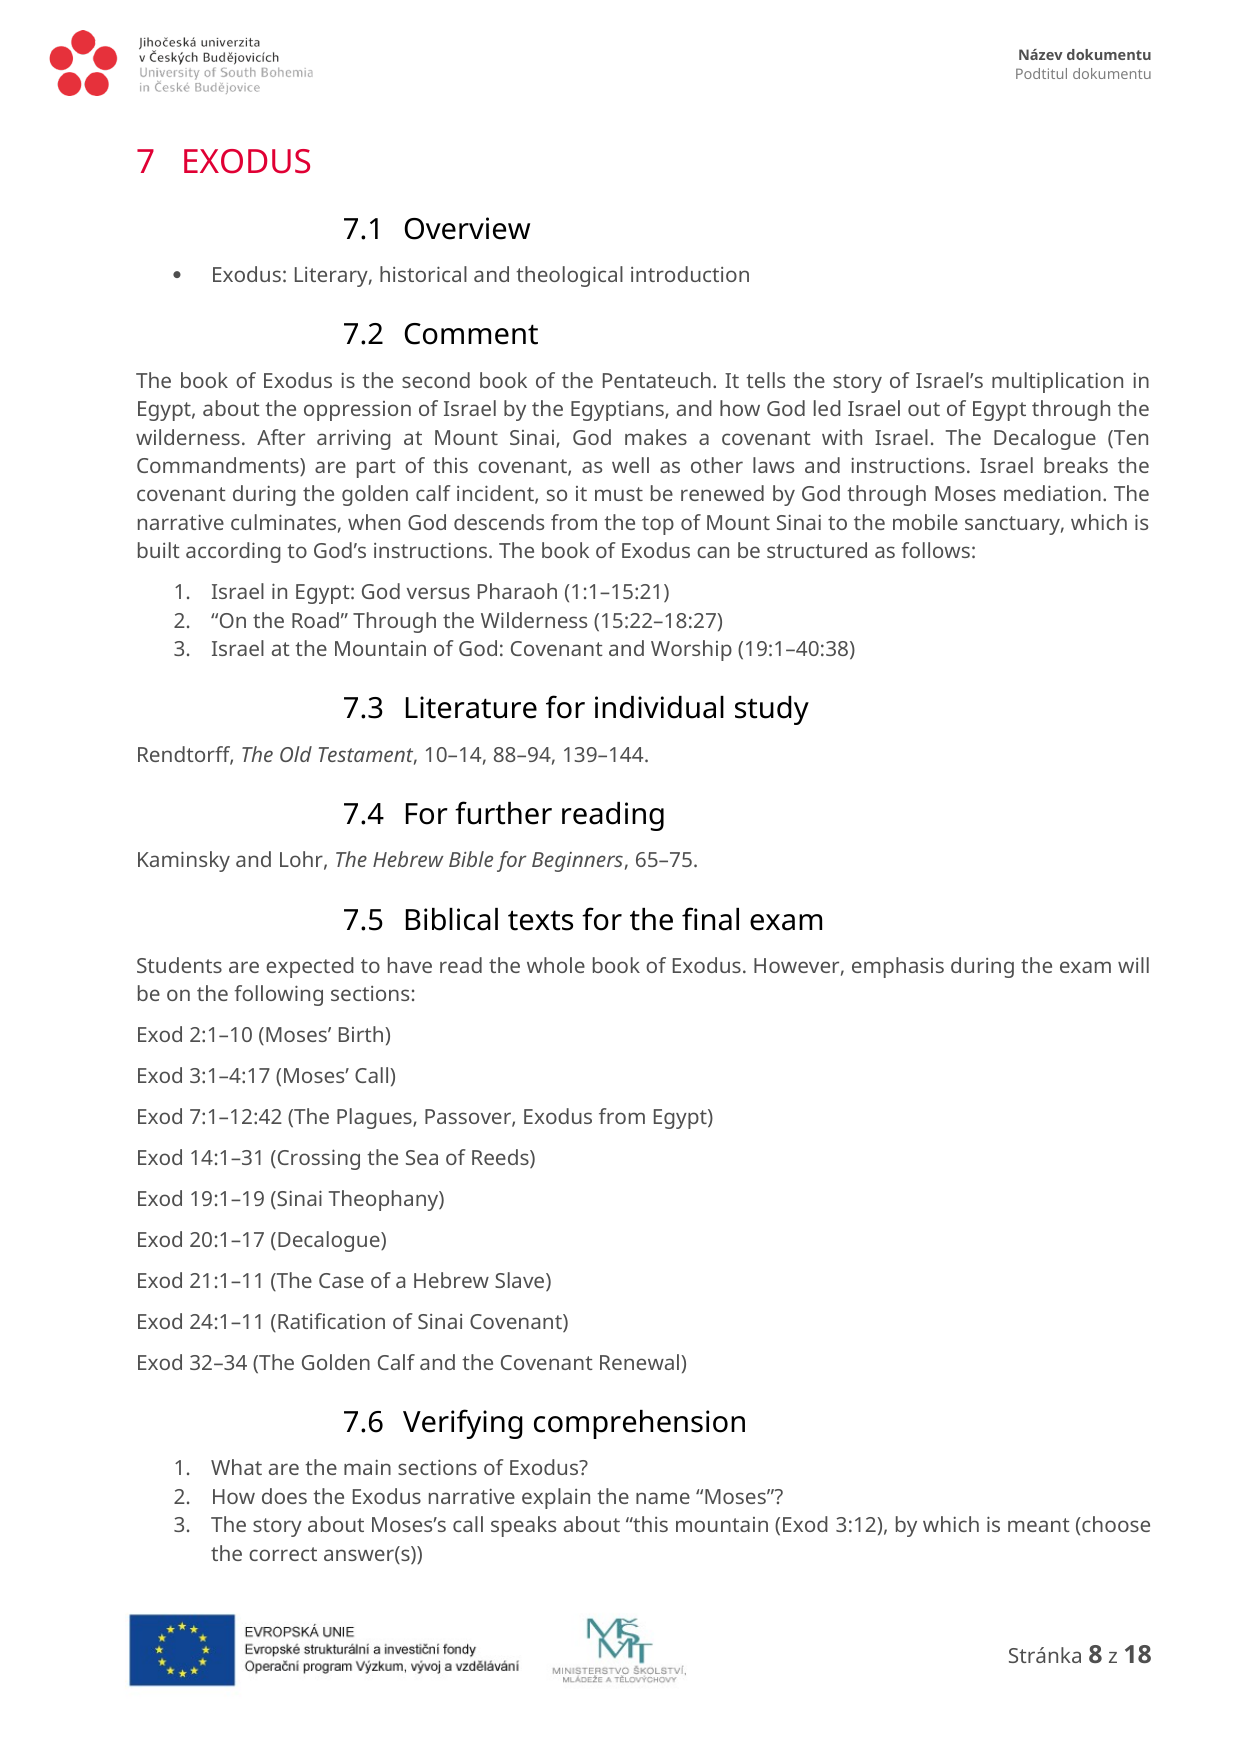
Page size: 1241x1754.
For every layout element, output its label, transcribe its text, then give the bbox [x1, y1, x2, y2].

text Kaminsky and Lohr, The Hebrew Bible for Beginners, 65–75. [136, 845, 1152, 874]
subtitle Literature for individual study [343, 688, 1152, 727]
subtitle Overview [343, 208, 1152, 248]
text Students are expected to have read the whole book of Exodus. However, emphasis during the exam will be on the following sections: [136, 951, 1152, 1008]
text Exod 2:1–10 (Moses’ Birth) [136, 1020, 1152, 1049]
list Exodus: Literary, historical and theological introduction [173, 260, 1152, 288]
picture [49, 30, 313, 96]
picture [92, 1581, 717, 1721]
text Exod 21:1–11 (The Case of a Hebrew Slave) [136, 1266, 1152, 1294]
subtitle For further reading [343, 793, 1152, 833]
text Exod 19:1–19 (Sinai Theophany) [136, 1184, 1152, 1213]
subtitle Verifying comprehension [343, 1401, 1152, 1441]
subtitle Biblical texts for the final exam [343, 899, 1152, 938]
list “On the Road” Through the Wilderness (15:22–18:27) [173, 606, 1152, 634]
list Israel at the Mountain of God: Covenant and Worship (19:1–40:38) [173, 634, 1152, 663]
text Exod 20:1–17 (Decalogue) [136, 1225, 1152, 1253]
subtitle Exodus [136, 137, 1152, 183]
text Exod 7:1–12:42 (The Plagues, Passover, Exodus from Egypt) [136, 1102, 1152, 1131]
text Exod 32–34 (The Golden Calf and the Covenant Renewal) [136, 1348, 1152, 1376]
text The book of Exodus is the second book of the Pentateuch. It tells the story of Israel’s multiplication in Egypt, about the oppression of Israel by the Egyptians, and how God led Israel out of Egypt through the wilderness. After arriving at Mount Sinai, God makes a covenant with Israel. The Decalogue (Ten Commandments) are part of this covenant, as well as other laws and instructions. Israel breaks the covenant during the golden calf incident, so it must be renewed by God through Moses mediation. The narrative culminates, when God descends from the top of Mount Sinai to the mobile sanctuary, which is built according to God’s instructions. The book of Exodus can be structured as follows: [136, 366, 1152, 565]
list The story about Moses’s call speaks about “this mountain (Exod 3:12), by which is meant (choose the correct answer(s)) [173, 1510, 1152, 1567]
list What are the main sections of Exodus? [173, 1453, 1152, 1482]
list Israel in Egypt: God versus Pharaoh (1:1–15:21) [173, 577, 1152, 606]
text Exod 3:1–4:17 (Moses’ Call) [136, 1061, 1152, 1090]
subtitle Comment [343, 313, 1152, 353]
text Exod 24:1–11 (Ratification of Sinai Covenant) [136, 1307, 1152, 1335]
text Rendtorff, The Old Testament, 10–14, 88–94, 139–144. [136, 740, 1152, 768]
list How does the Exodus narrative explain the name “Moses”? [173, 1482, 1152, 1510]
text Exod 14:1–31 (Crossing the Sea of Reeds) [136, 1143, 1152, 1172]
